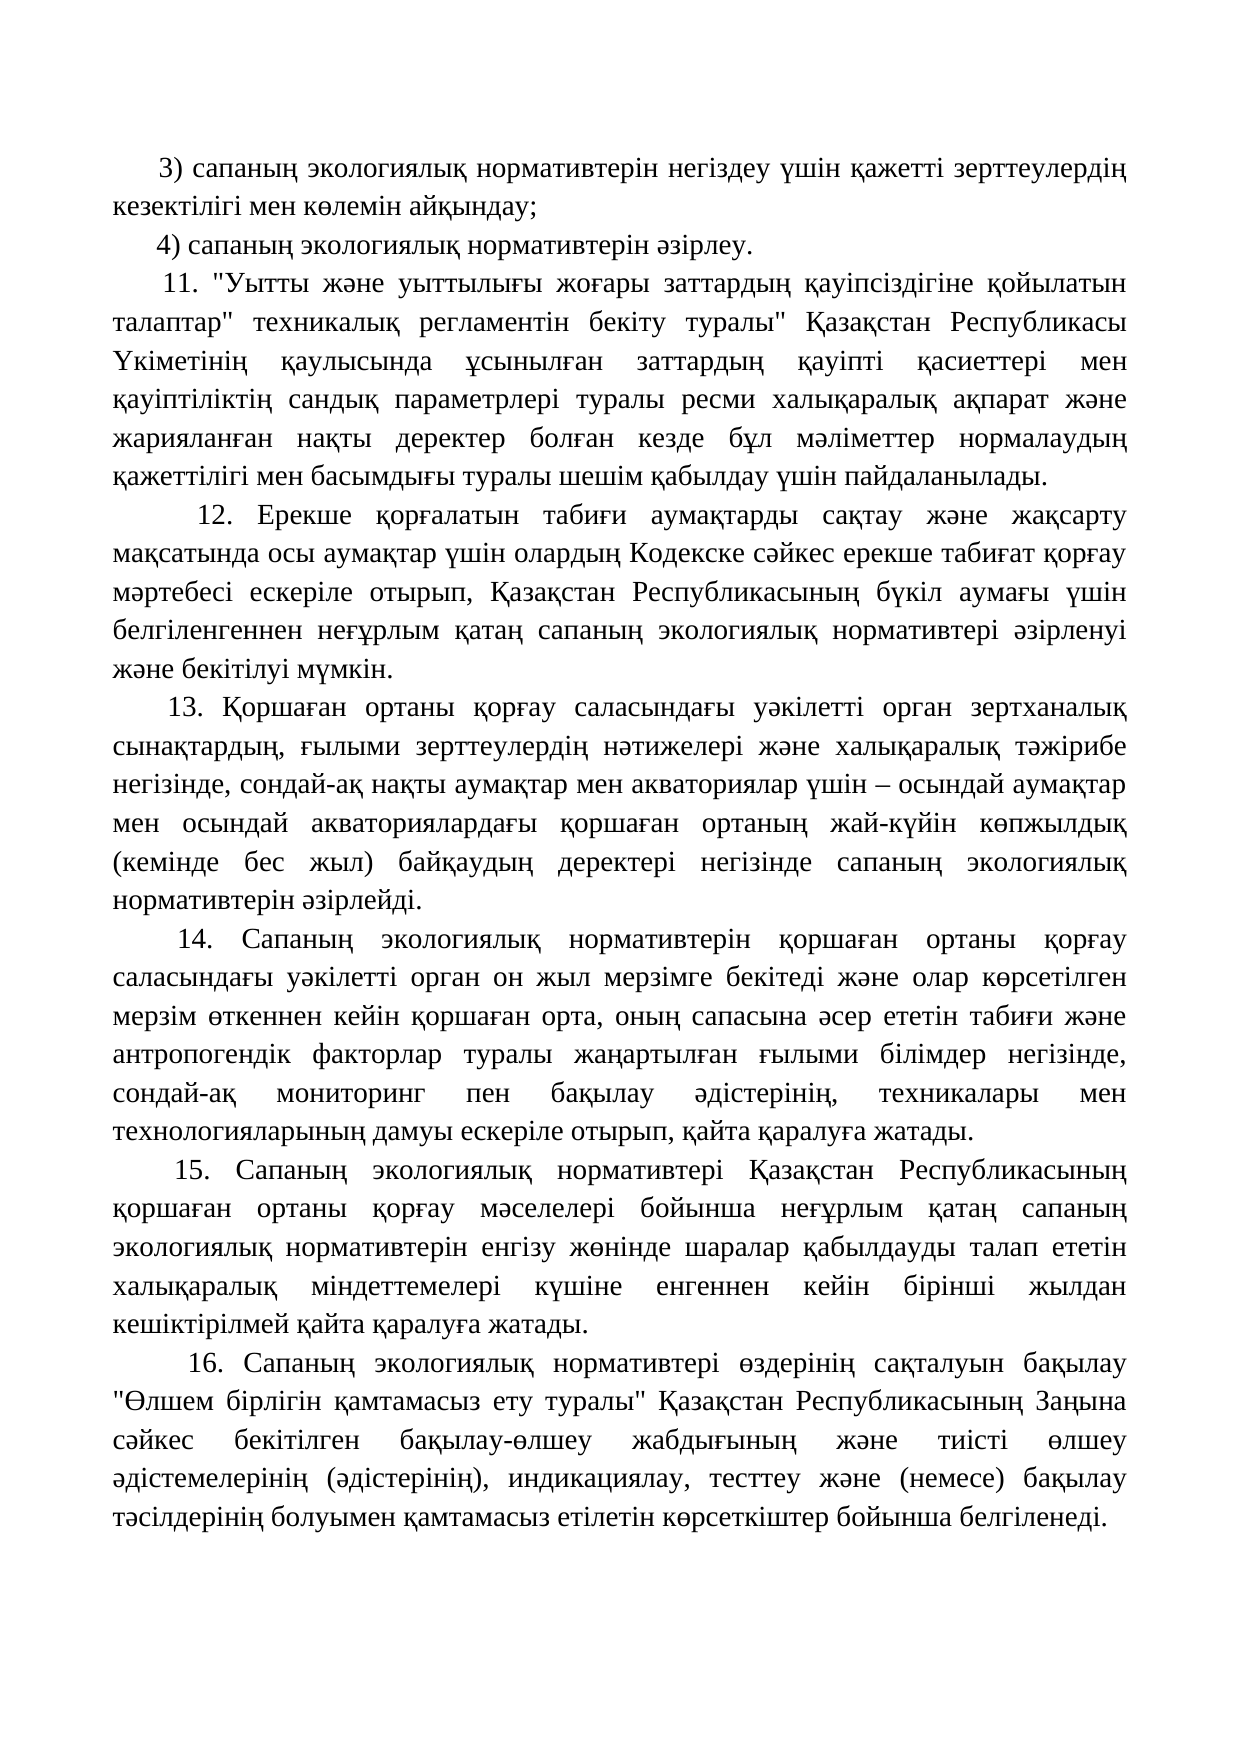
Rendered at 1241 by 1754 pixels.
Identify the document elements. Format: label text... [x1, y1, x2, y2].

text 14. Сапаның экологиялық нормативтерін қоршаған ортаны қорғау саласындағы уәкілетті орган он жыл мерзімге бекітеді және олар көрсетілген мерзім өткеннен кейін қоршаған орта, оның сапасына әсер ететін табиғи және антропогендік факторлар туралы жаңартылған ғылыми білімдер негізінде, сондай-ақ мониторинг пен бақылау әдістерінің, техникалары мен технологияларының дамуы ескеріле отырып, қайта қаралуға жатады. [112, 921, 1128, 1147]
text 13. Қоршаған ортаны қорғау саласындағы уәкілетті орган зертханалық сынақтардың, ғылыми зерттеулердің нәтижелері және халықаралық тәжірибе негізінде, сондай-ақ нақты аумақтар мен акваториялар үшін – осындай аумақтар мен осындай акваториялардағы қоршаған ортаның жай-күйін көпжылдық (кемінде бес жыл) байқаудың деректері негізінде сапаның экологиялық нормативтерін әзірлейді. [112, 689, 1128, 916]
text 3) сапаның экологиялық нормативтерін негіздеу үшін қажетті зерттеулердің кезектілігі мен көлемін айқындау; [112, 150, 1128, 222]
text 11. "Уытты және уыттылығы жоғары заттардың қауіпсіздігіне қойылатын талаптар" техникалық регламентін бекіту туралы" Қазақстан Республикасы Үкіметінің қаулысында ұсынылған заттардың қауіпті қасиеттері мен қауіптіліктің сандық параметрлері туралы ресми халықаралық ақпарат және жарияланған нақты деректер болған кезде бұл мәліметтер нормалаудың қажеттілігі мен басымдығы туралы шешім қабылдау үшін пайдаланылады. [112, 266, 1128, 492]
text 15. Сапаның экологиялық нормативтері Қазақстан Республикасының қоршаған ортаны қорғау мәселелері бойынша неғұрлым қатаң сапаның экологиялық нормативтерін енгізу жөнінде шаралар қабылдауды талап ететін халықаралық міндеттемелері күшіне енгеннен кейін бірінші жылдан кешіктірілмей қайта қаралуға жатады. [112, 1152, 1128, 1340]
text 4) сапаның экологиялық нормативтерін әзірлеу. [112, 227, 1128, 261]
text 16. Сапаның экологиялық нормативтері өздерінің сақталуын бақылау "Өлшем бірлігін қамтамасыз ету туралы" Қазақстан Республикасының Заңына сәйкес бекітілген бақылау-өлшеу жабдығының және тиісті өлшеу әдістемелерінің (әдістерінің), индикациялау, тесттеу және (немесе) бақылау тәсілдерінің болуымен қамтамасыз етілетін көрсеткіштер бойынша белгіленеді. [112, 1345, 1128, 1532]
text 12. Ерекше қорғалатын табиғи аумақтарды сақтау және жақсарту мақсатында осы аумақтар үшін олардың Кодекске сәйкес ерекше табиғат қорғау мәртебесі ескеріле отырып, Қазақстан Республикасының бүкіл аумағы үшін белгіленгеннен неғұрлым қатаң сапаның экологиялық нормативтері әзірленуі және бекітілуі мүмкін. [112, 497, 1128, 684]
